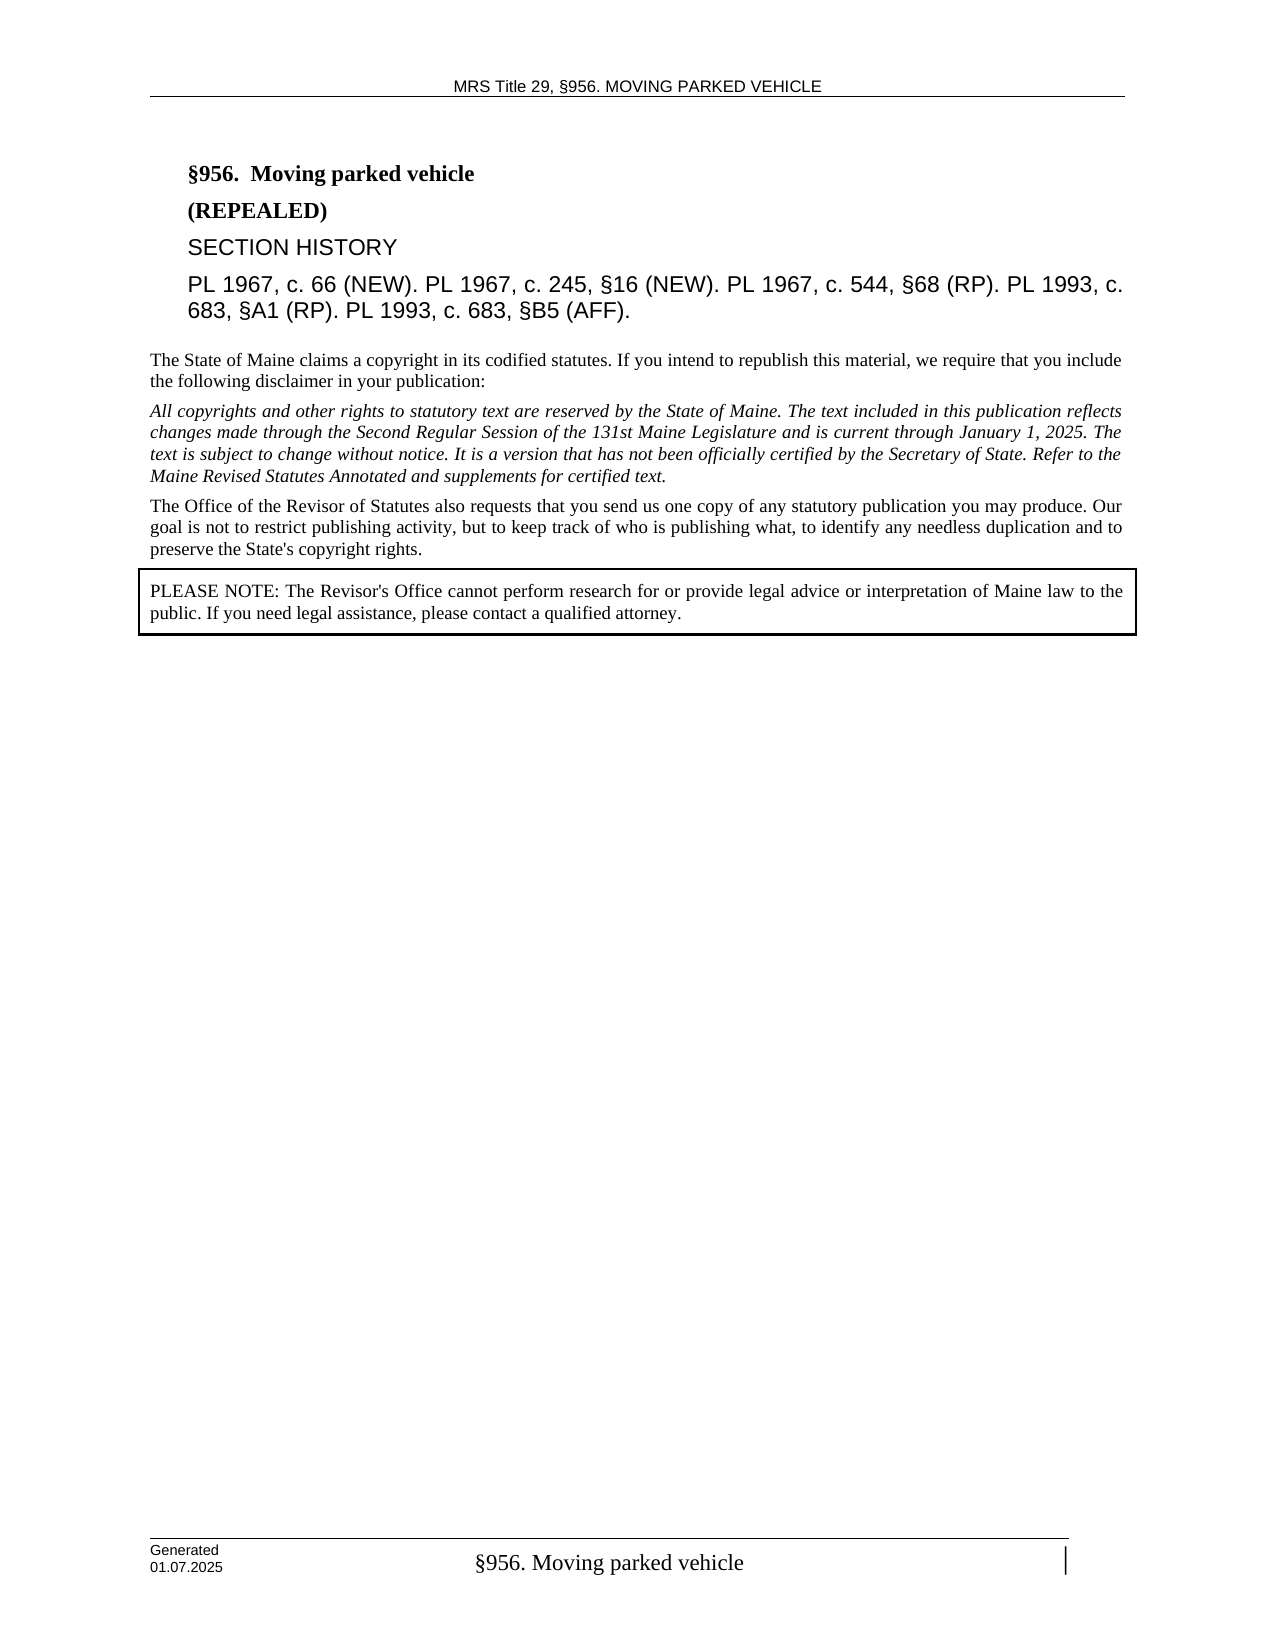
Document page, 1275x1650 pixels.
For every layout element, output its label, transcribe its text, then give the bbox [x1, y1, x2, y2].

text SECTION HISTORY [187, 234, 1125, 260]
text All copyrights and other rights to statutory text are reserved by the State of Maine. The text included in this publication reflects changes made through the Second Regular Session of the 131st Maine Legislature and is current through January 1, 2025 . The text is subject to change without notice. It is a version that has not been officially certified by the Secretary of State. Refer to the Maine Revised Statutes Annotated and supplements for certified text. [150, 400, 1125, 486]
text PL 1967, c. 66 (NEW). PL 1967, c. 245, §16 (NEW). PL 1967, c. 544, §68 (RP). PL 1993, c. 683, §A1 (RP). PL 1993, c. 683, §B5 (AFF). [187, 271, 1125, 323]
text The Office of the Revisor of Statutes also requests that you send us one copy of any statutory publication you may produce. Our goal is not to restrict publishing activity, but to keep track of who is publishing what, to identify any needless duplication and to preserve the State's copyright rights. [150, 494, 1125, 559]
text The State of Maine claims a copyright in its codified statutes. If you intend to republish this material, we require that you include the following disclaimer in your publication: [150, 348, 1125, 392]
text (REPEALED) [187, 197, 1125, 223]
text §956. Moving parked vehicle [187, 160, 1125, 187]
text PLEASE NOTE: The Revisor's Office cannot perform research for or provide legal advice or interpretation of Maine law to the public. If you need legal assistance, please contact a qualified attorney. [140, 570, 1135, 633]
